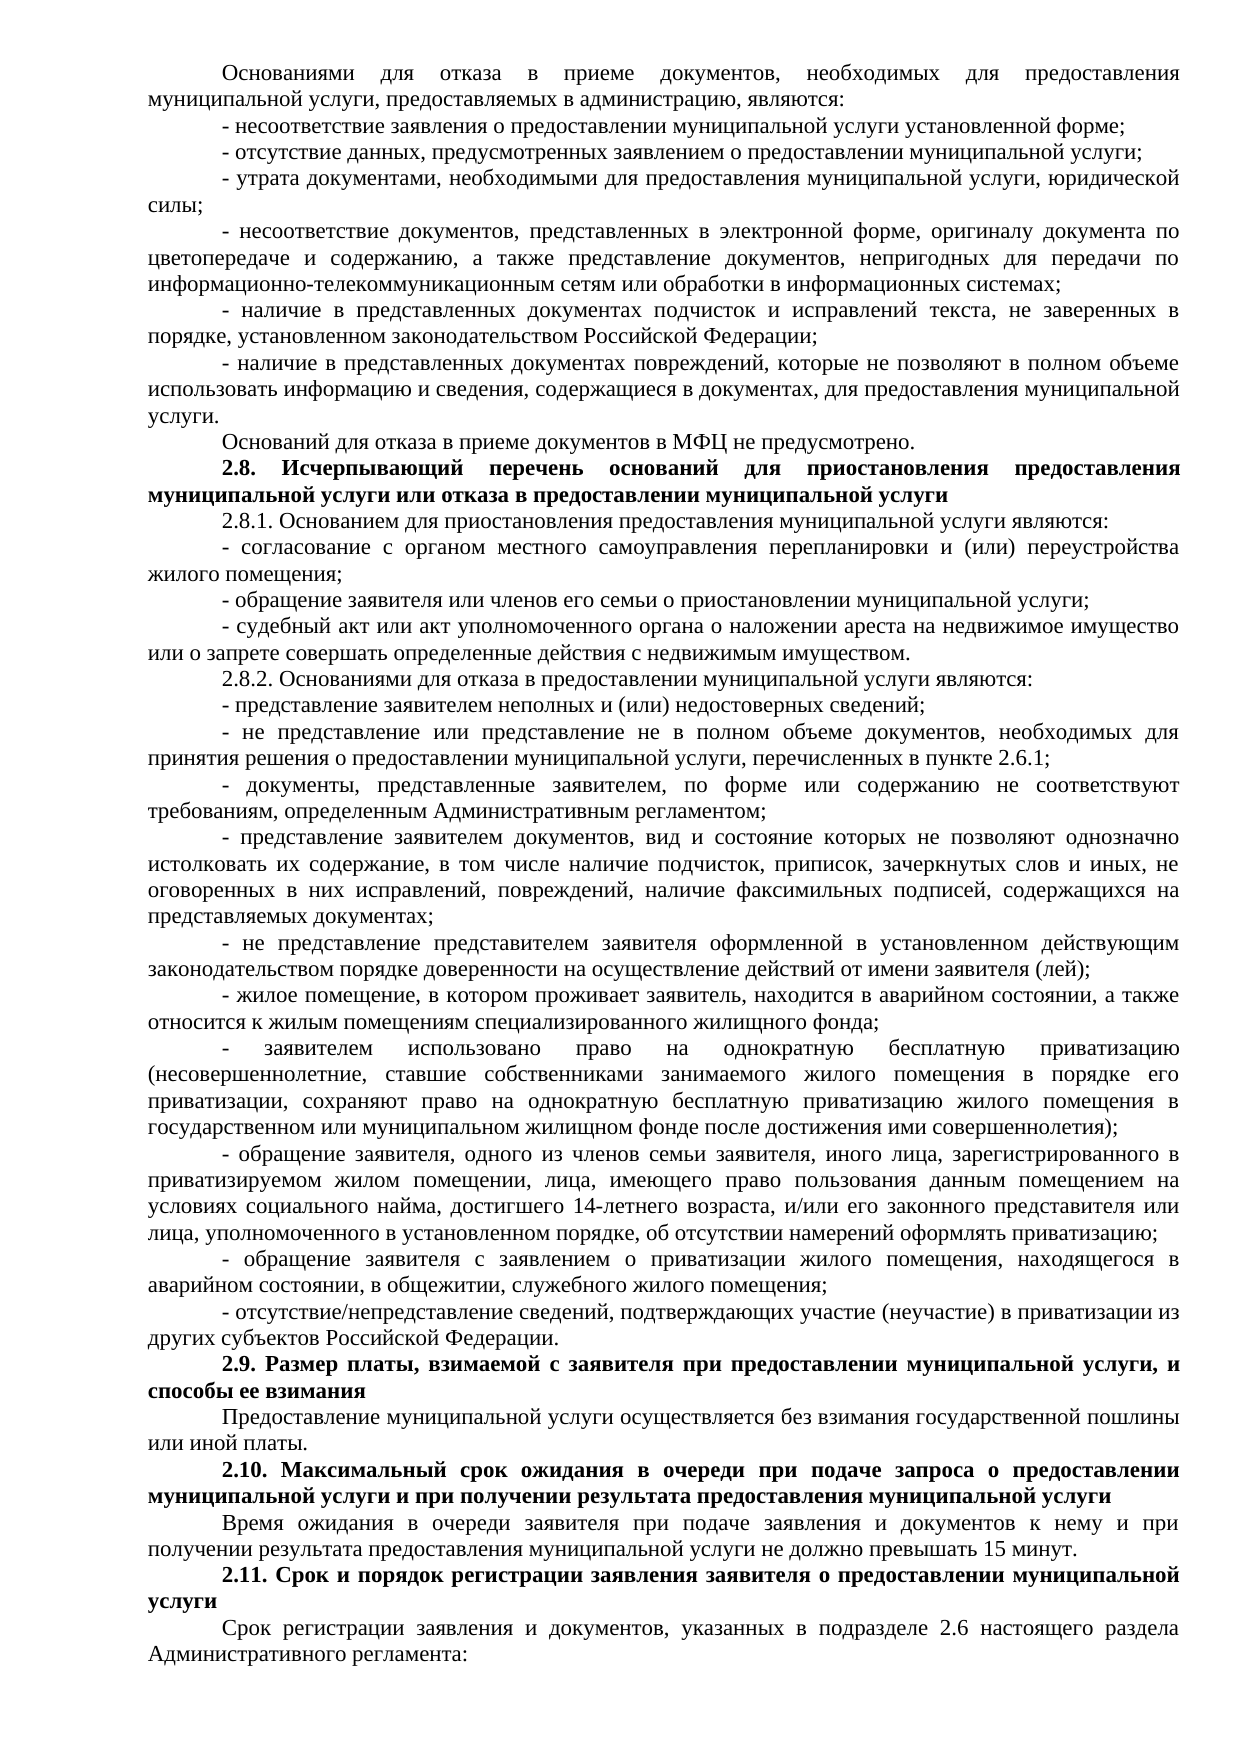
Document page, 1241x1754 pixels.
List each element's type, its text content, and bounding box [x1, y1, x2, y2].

text - не представление представителем заявителя оформленной в установленном действующим законодательством порядке доверенности на осуществление действий от имени заявителя (лей); [148, 929, 1181, 981]
text 2.10. Максимальный срок ожидания в очереди при подаче запроса о предоставлении муниципальной услуги и при получении результата предоставления муниципальной услуги [148, 1456, 1181, 1508]
text Основаниями для отказа в приеме документов, необходимых для предоставления муниципальной услуги, предоставляемых в администрацию, являются: [148, 59, 1181, 112]
text 2.8.2. Основаниями для отказа в предоставлении муниципальной услуги являются: [148, 665, 1181, 692]
text 2.11. Срок и порядок регистрации заявления заявителя о предоставлении муниципальной услуги [148, 1561, 1181, 1614]
text - обращение заявителя, одного из членов семьи заявителя, иного лица, зарегистрированного в приватизируемом жилом помещении, лица, имеющего право пользования данным помещением на условиях социального найма, достигшего 14-летнего возраста, и/или его законного представителя или лица, уполномоченного в установленном порядке, об отсутствии намерений оформлять приватизацию; [148, 1139, 1181, 1245]
text - не представление или представление не в полном объеме документов, необходимых для принятия решения о предоставлении муниципальной услуги, перечисленных в пункте 2.6.1; [148, 718, 1181, 771]
text - представление заявителем документов, вид и состояние которых не позволяют однозначно истолковать их содержание, в том числе наличие подчисток, приписок, зачеркнутых слов и иных, не оговоренных в них исправлений, повреждений, наличие факсимильных подписей, содержащихся на представляемых документах; [148, 823, 1181, 929]
text - представление заявителем неполных и (или) недостоверных сведений; [148, 692, 1181, 718]
text - наличие в представленных документах подчисток и исправлений текста, не заверенных в порядке, установленном законодательством Российской Федерации; [148, 296, 1181, 349]
text 2.9. Размер платы, взимаемой с заявителя при предоставлении муниципальной услуги, и способы ее взимания [148, 1350, 1181, 1403]
text Время ожидания в очереди заявителя при подаче заявления и документов к нему и при получении результата предоставления муниципальной услуги не должно превышать 15 минут. [148, 1508, 1181, 1561]
text - судебный акт или акт уполномоченного органа о наложении ареста на недвижимое имущество или о запрете совершать определенные действия с недвижимым имуществом. [148, 612, 1181, 665]
text - отсутствие данных, предусмотренных заявлением о предоставлении муниципальной услуги; [148, 138, 1181, 164]
text - наличие в представленных документах повреждений, которые не позволяют в полном объеме использовать информацию и сведения, содержащиеся в документах, для предоставления муниципальной услуги. [148, 349, 1181, 428]
text - несоответствие заявления о предоставлении муниципальной услуги установленной форме; [148, 112, 1181, 138]
text - утрата документами, необходимыми для предоставления муниципальной услуги, юридической силы; [148, 164, 1181, 217]
text - обращение заявителя или членов его семьи о приостановлении муниципальной услуги; [148, 586, 1181, 612]
text Оснований для отказа в приеме документов в МФЦ не предусмотрено. [148, 428, 1181, 454]
text 2.8. Исчерпывающий перечень оснований для приостановления предоставления муниципальной услуги или отказа в предоставлении муниципальной услуги [148, 454, 1181, 507]
text - обращение заявителя с заявлением о приватизации жилого помещения, находящегося в аварийном состоянии, в общежитии, служебного жилого помещения; [148, 1245, 1181, 1298]
text - жилое помещение, в котором проживает заявитель, находится в аварийном состоянии, а также относится к жилым помещениям специализированного жилищного фонда; [148, 981, 1181, 1034]
text Предоставление муниципальной услуги осуществляется без взимания государственной пошлины или иной платы. [148, 1403, 1181, 1456]
text - документы, представленные заявителем, по форме или содержанию не соответствуют требованиям, определенным Административным регламентом; [148, 771, 1181, 823]
text - несоответствие документов, представленных в электронной форме, оригиналу документа по цветопередаче и содержанию, а также представление документов, непригодных для передачи по информационно-телекоммуникационным сетям или обработки в информационных системах; [148, 217, 1181, 296]
text Срок регистрации заявления и документов, указанных в подразделе 2.6 настоящего раздела Административного регламента: [148, 1614, 1181, 1667]
text - отсутствие/непредставление сведений, подтверждающих участие (неучастие) в приватизации из других субъектов Российской Федерации. [148, 1298, 1181, 1350]
text - согласование с органом местного самоуправления перепланировки и (или) переустройства жилого помещения; [148, 533, 1181, 586]
text 2.8.1. Основанием для приостановления предоставления муниципальной услуги являются: [148, 507, 1181, 533]
text - заявителем использовано право на однократную бесплатную приватизацию (несовершеннолетние, ставшие собственниками занимаемого жилого помещения в порядке его приватизации, сохраняют право на однократную бесплатную приватизацию жилого помещения в государственном или муниципальном жилищном фонде после достижения ими совершеннолетия); [148, 1034, 1181, 1139]
